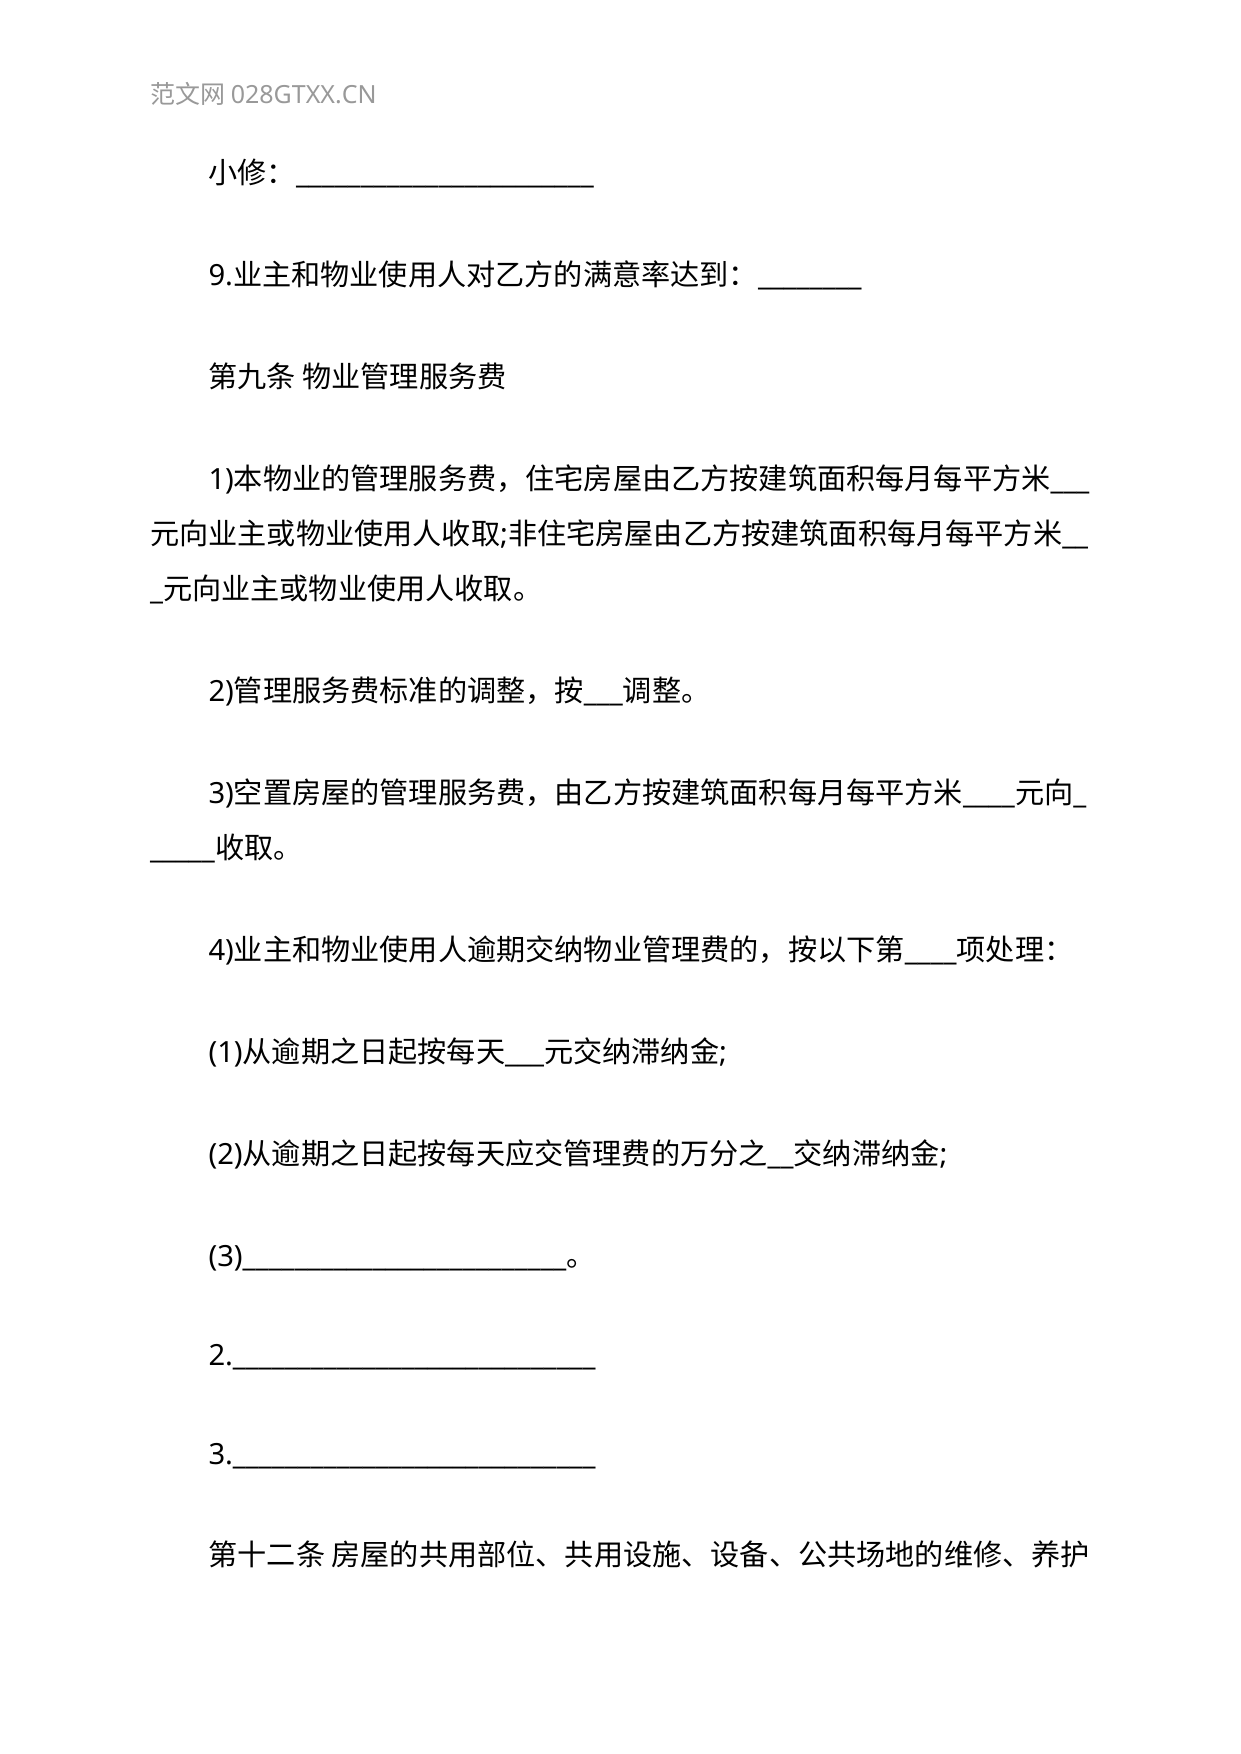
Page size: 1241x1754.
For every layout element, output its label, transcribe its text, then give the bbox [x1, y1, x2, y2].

text (2)从逾期之日起按每天应交管理费的万分之__交纳滞纳金; [150, 1131, 1090, 1173]
text 9.业主和物业使用人对乙方的满意率达到：________ [150, 252, 1090, 294]
text (3)_________________________。 [150, 1233, 1090, 1275]
text 1)本物业的管理服务费，住宅房屋由乙方按建筑面积每月每平方米___元向业主或物业使用人收取;非住宅房屋由乙方按建筑面积每月每平方米___元向业主或物业使用人收取。 [150, 456, 1090, 608]
text 2.____________________________ [150, 1334, 1090, 1374]
text 3.____________________________ [150, 1433, 1090, 1473]
text 2)管理服务费标准的调整，按___调整。 [150, 668, 1090, 710]
text 小修：_______________________ [150, 150, 1090, 192]
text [150, 1531, 1090, 1574]
text 3)空置房屋的管理服务费，由乙方按建筑面积每月每平方米____元向______收取。 [150, 770, 1090, 867]
text (1)从逾期之日起按每天___元交纳滞纳金; [150, 1029, 1090, 1071]
text 第九条 物业管理服务费 [150, 354, 1090, 396]
text 4)业主和物业使用人逾期交纳物业管理费的，按以下第____项处理： [150, 927, 1090, 969]
